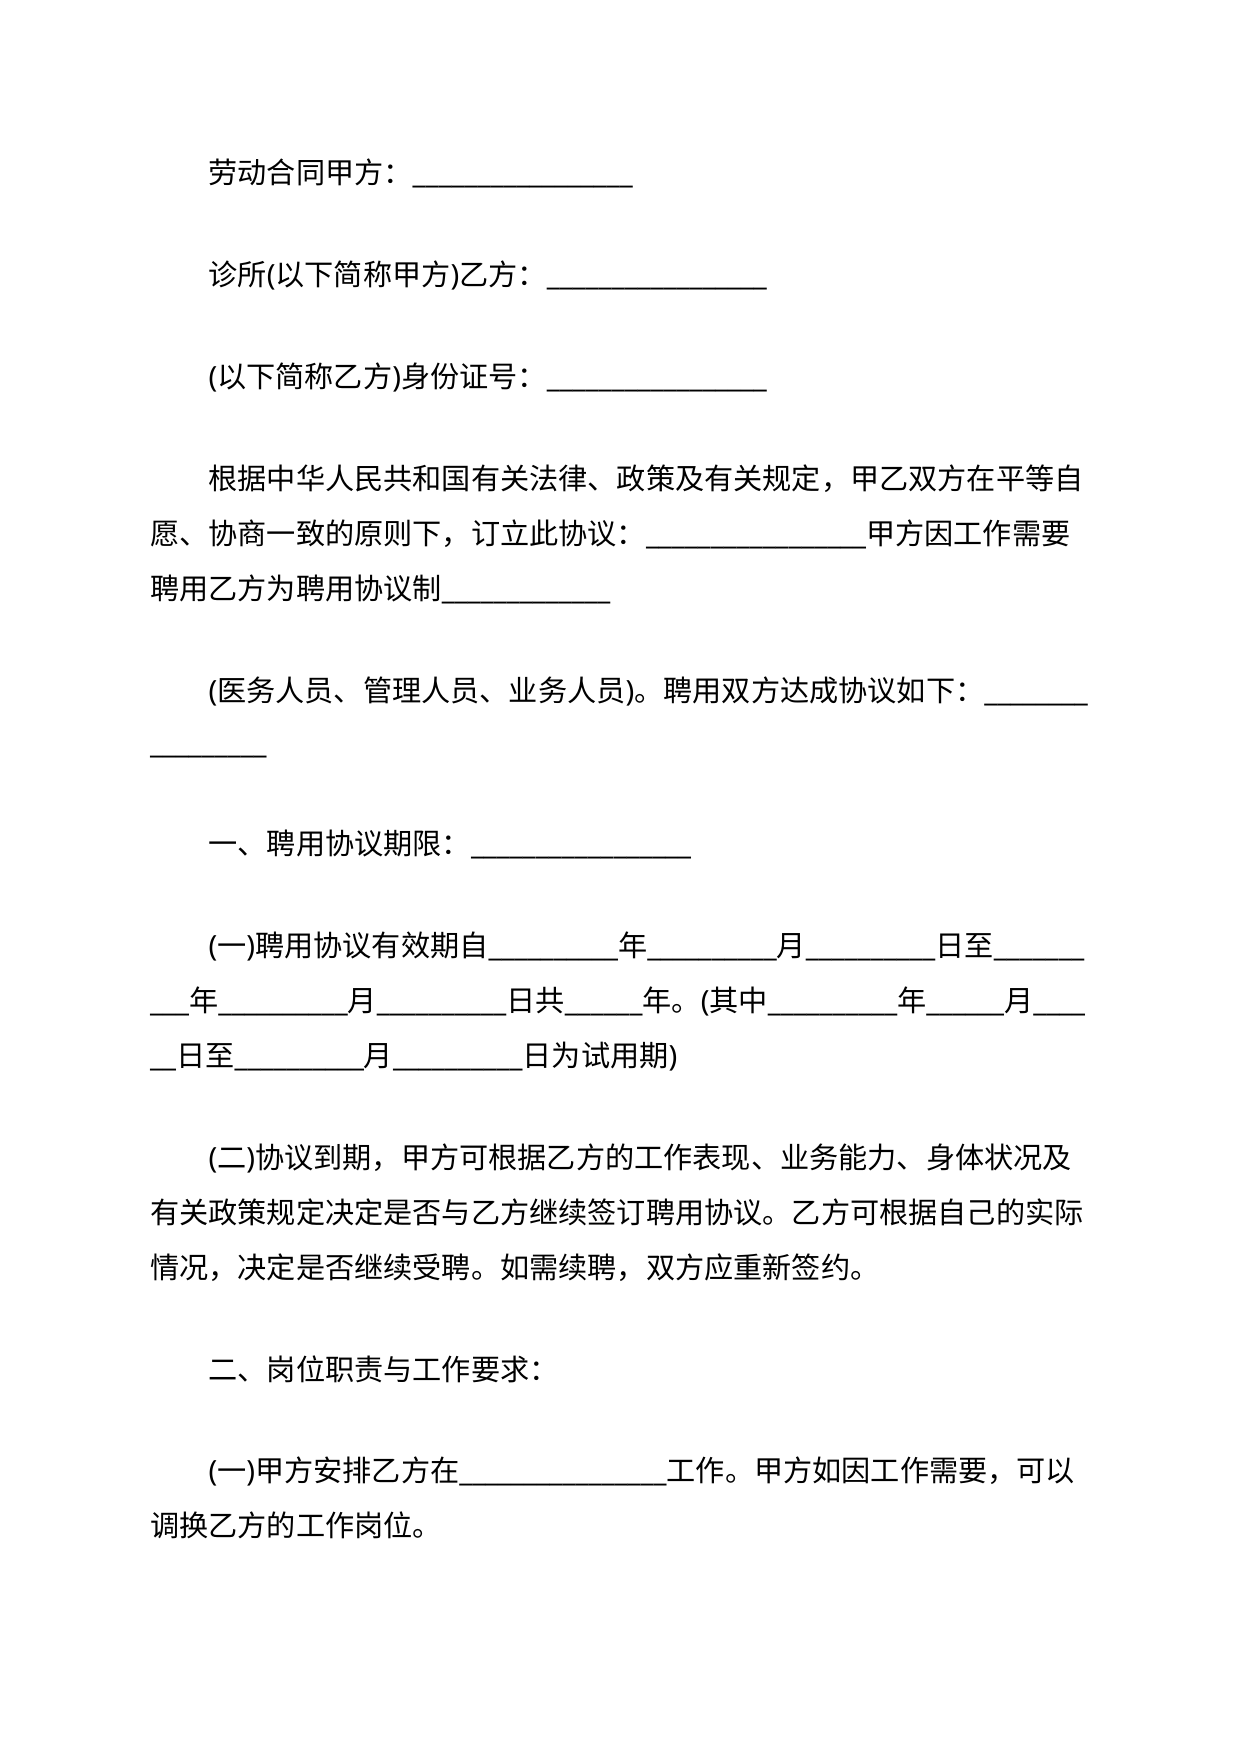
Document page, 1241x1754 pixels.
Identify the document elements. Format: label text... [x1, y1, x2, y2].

text (一)聘用协议有效期自__________年__________月__________日至__________年__________月__________日共______年。(其中__________年______月______日至__________月__________日为试用期) [150, 922, 1090, 1075]
text 诊所(以下简称甲方)乙方：_________________ [150, 252, 1090, 294]
text (二)协议到期，甲方可根据乙方的工作表现、业务能力、身体状况及有关政策规定决定是否与乙方继续签订聘用协议。乙方可根据自己的实际情况，决定是否继续受聘。如需续聘，双方应重新签约。 [150, 1134, 1090, 1287]
text 劳动合同甲方：_________________ [150, 150, 1090, 192]
text 根据中华人民共和国有关法律、政策及有关规定，甲乙双方在平等自愿、协商一致的原则下，订立此协议：_________________甲方因工作需要聘用乙方为聘用协议制_____________ [150, 456, 1090, 608]
text 一、聘用协议期限：_________________ [150, 821, 1090, 863]
text 二、岗位职责与工作要求： [150, 1346, 1090, 1388]
text (医务人员、管理人员、业务人员)。聘用双方达成协议如下：_________________ [150, 668, 1090, 762]
text (一)甲方安排乙方在________________工作。甲方如因工作需要，可以调换乙方的工作岗位。 [150, 1448, 1090, 1545]
text (以下简称乙方)身份证号：_________________ [150, 354, 1090, 396]
